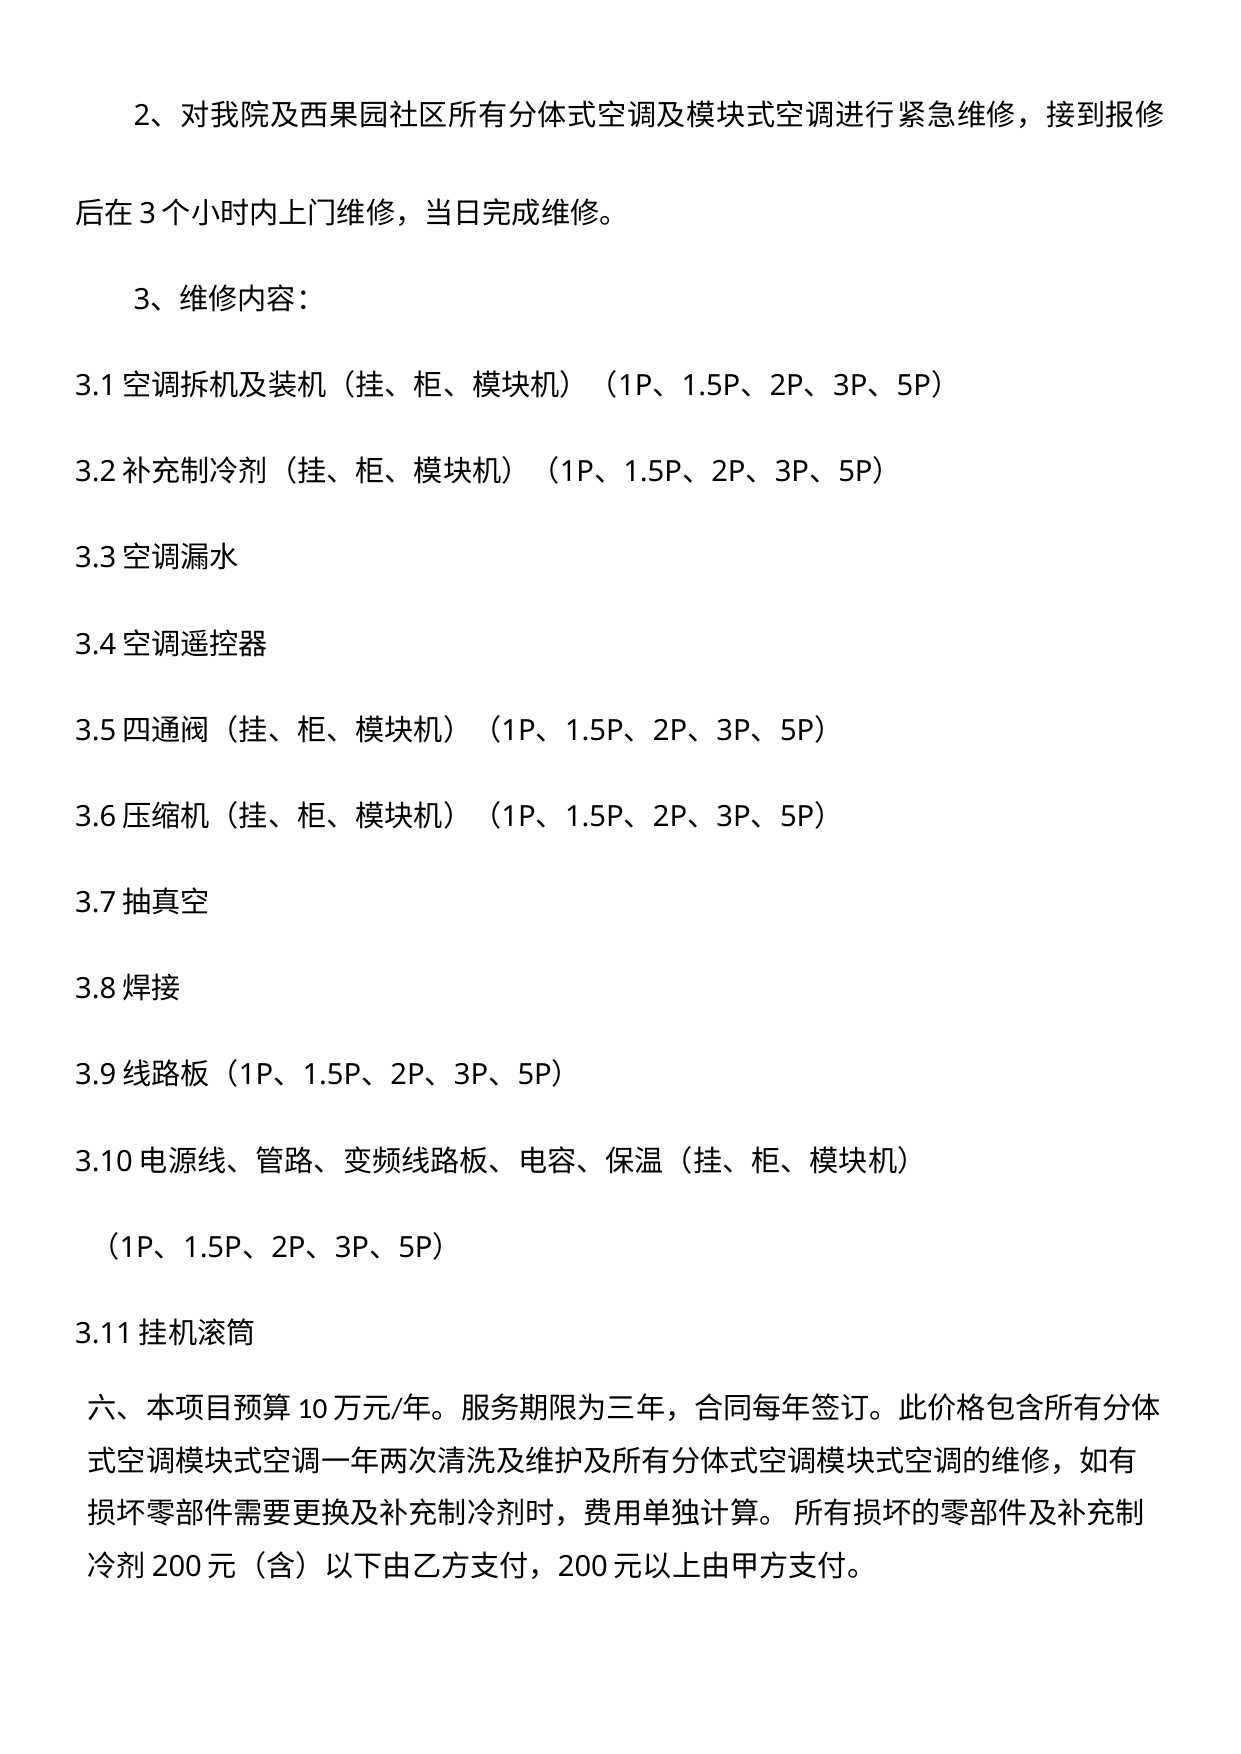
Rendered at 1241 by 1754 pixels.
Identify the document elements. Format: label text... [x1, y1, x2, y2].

list 3.9线路板（1P、1.5P、2P、3P、5P） [75, 1040, 1165, 1105]
list 3.10电源线、管路、变频线路板、电容、保温（挂、柜、模块机） [75, 1126, 1165, 1191]
list 3.5四通阀（挂、柜、模块机）（1P、1.5P、2P、3P、5P） [75, 695, 1165, 760]
text 2、对我院及西果园社区所有分体式空调及模块式空调进行紧急维修，接到报修后在3个小时内上门维修，当日完成维修。 [75, 81, 1165, 243]
list 3.2补充制冷剂（挂、柜、模块机）（1P、1.5P、2P、3P、5P） [75, 437, 1165, 502]
text 3、维修内容： [75, 264, 1165, 329]
list 3.8焊接 [75, 953, 1165, 1018]
list 3.4空调遥控器 [75, 609, 1165, 674]
list （1P、1.5P、2P、3P、5P） [75, 1212, 1165, 1277]
list 3.3空调漏水 [75, 523, 1165, 588]
list 3.11挂机滚筒 [75, 1298, 1165, 1363]
list 3.6压缩机（挂、柜、模块机）（1P、1.5P、2P、3P、5P） [75, 781, 1165, 846]
text 六、本项目预算10万元/年。服务期限为三年，合同每年签订。此价格包含所有分体式空调模块式空调一年两次清洗及维护及所有分体式空调模块式空调的维修，如有损坏零部件需要更换及补充制冷剂时，费用单独计算。 所有损坏的零部件及补充制冷剂200元（含）以下由乙方支付，200元以上由甲方支付。 [87, 1384, 1163, 1585]
list 3.7抽真空 [75, 867, 1165, 932]
list 3.1空调拆机及装机（挂、柜、模块机）（1P、1.5P、2P、3P、5P） [75, 351, 1165, 416]
